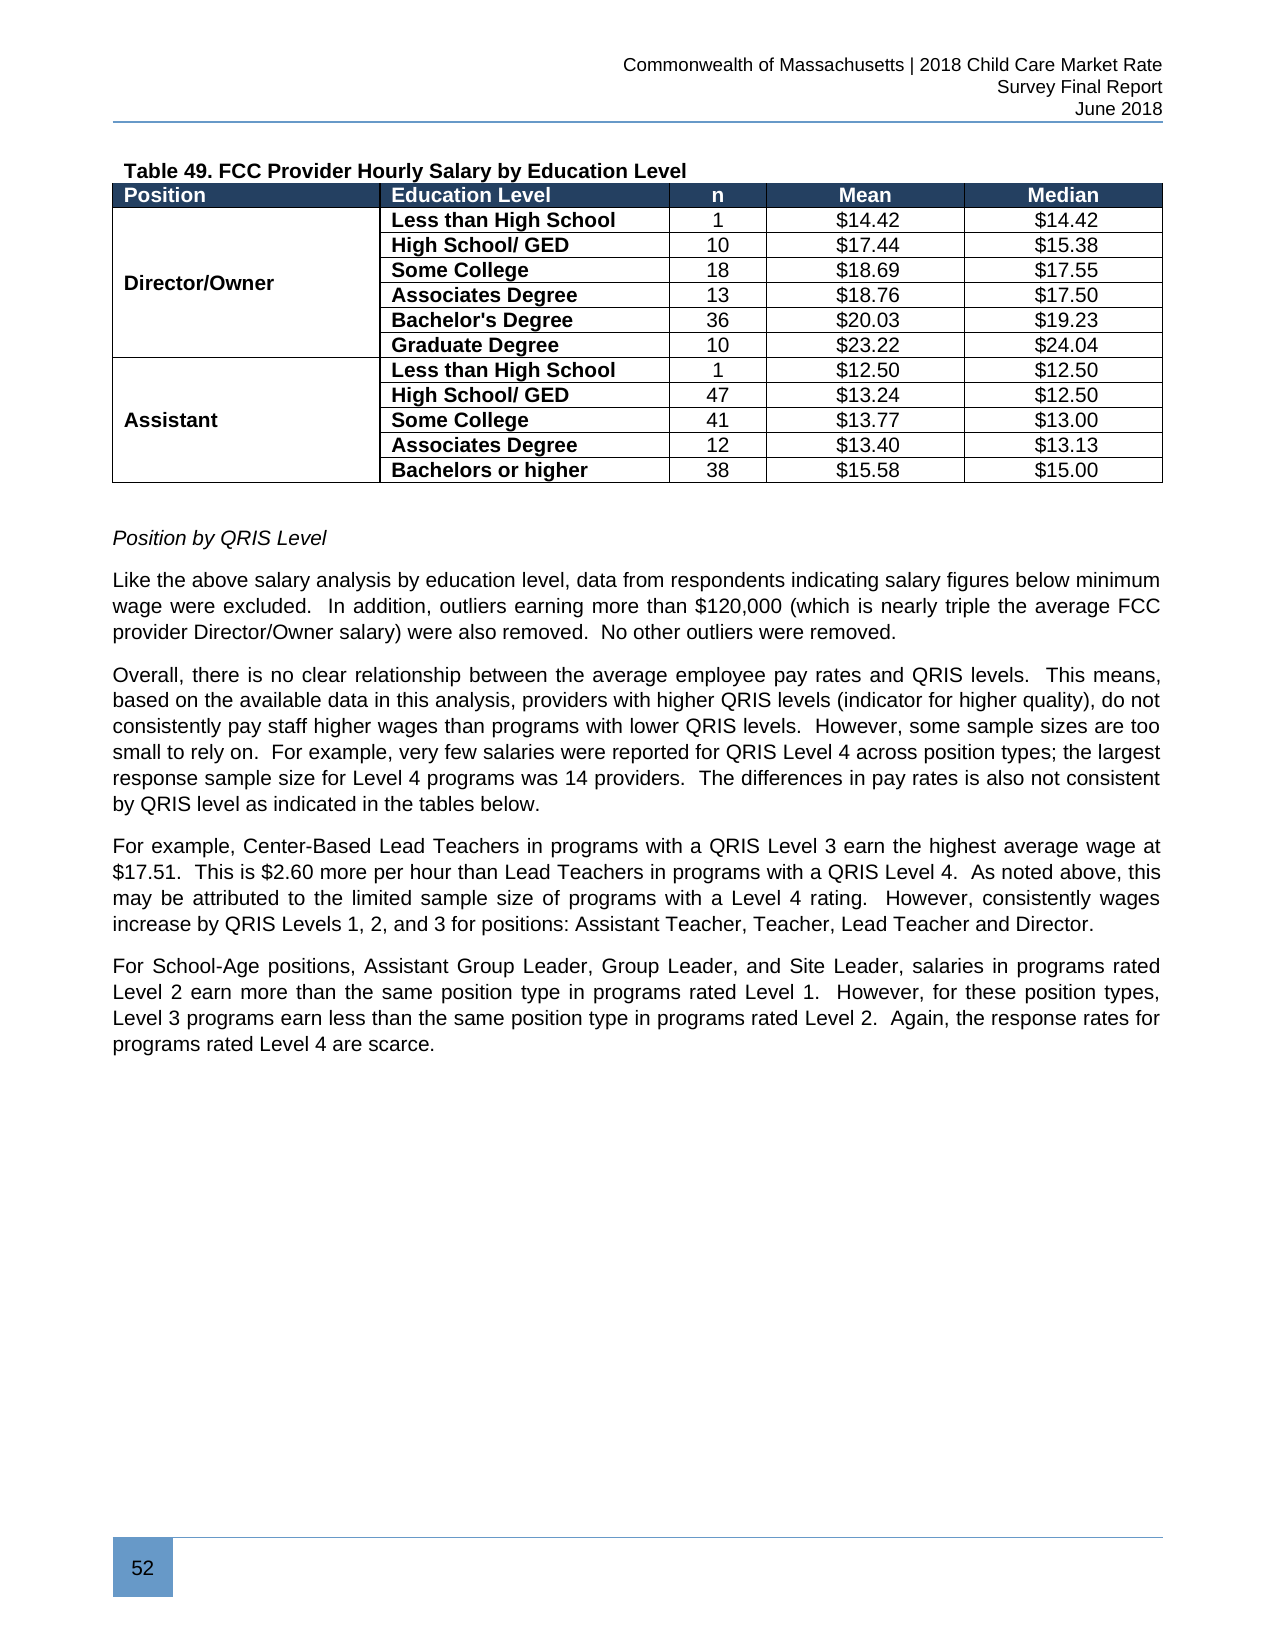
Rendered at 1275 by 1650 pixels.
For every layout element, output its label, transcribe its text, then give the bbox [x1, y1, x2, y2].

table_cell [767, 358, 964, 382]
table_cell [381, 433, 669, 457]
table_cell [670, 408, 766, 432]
text Like the above salary analysis by education level, data from respondents indicating salary figures below minimum wage were excluded. In addition, outliers earning more than $120,000 (which is nearly triple the average FCC provider Director/Owner salary) were also removed. No other outliers were removed. [112, 568, 1162, 644]
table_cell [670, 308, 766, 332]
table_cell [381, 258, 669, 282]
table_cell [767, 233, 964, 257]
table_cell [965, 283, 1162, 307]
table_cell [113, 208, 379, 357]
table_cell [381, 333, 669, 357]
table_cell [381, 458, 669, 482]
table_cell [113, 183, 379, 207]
text For School-Age positions, Assistant Group Leader, Group Leader, and Site Leader, salaries in programs rated Level 2 earn more than the same position type in programs rated Level 1. However, for these position types, Level 3 programs earn less than the same position type in programs rated Level 2. Again, the response rates for programs rated Level 4 are scarce. [112, 954, 1162, 1056]
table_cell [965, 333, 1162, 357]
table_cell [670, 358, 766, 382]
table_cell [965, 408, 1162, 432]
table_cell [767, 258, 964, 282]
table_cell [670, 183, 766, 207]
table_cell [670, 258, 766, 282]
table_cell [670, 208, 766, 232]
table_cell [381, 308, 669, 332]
text For example, Center-Based Lead Teachers in programs with a QRIS Level 3 earn the highest average wage at $17.51. This is $2.60 more per hour than Lead Teachers in programs with a QRIS Level 4. As noted above, this may be attributed to the limited sample size of programs with a Level 4 rating. However, consistently wages increase by QRIS Levels 1, 2, and 3 for positions: Assistant Teacher, Teacher, Lead Teacher and Director. [112, 834, 1162, 936]
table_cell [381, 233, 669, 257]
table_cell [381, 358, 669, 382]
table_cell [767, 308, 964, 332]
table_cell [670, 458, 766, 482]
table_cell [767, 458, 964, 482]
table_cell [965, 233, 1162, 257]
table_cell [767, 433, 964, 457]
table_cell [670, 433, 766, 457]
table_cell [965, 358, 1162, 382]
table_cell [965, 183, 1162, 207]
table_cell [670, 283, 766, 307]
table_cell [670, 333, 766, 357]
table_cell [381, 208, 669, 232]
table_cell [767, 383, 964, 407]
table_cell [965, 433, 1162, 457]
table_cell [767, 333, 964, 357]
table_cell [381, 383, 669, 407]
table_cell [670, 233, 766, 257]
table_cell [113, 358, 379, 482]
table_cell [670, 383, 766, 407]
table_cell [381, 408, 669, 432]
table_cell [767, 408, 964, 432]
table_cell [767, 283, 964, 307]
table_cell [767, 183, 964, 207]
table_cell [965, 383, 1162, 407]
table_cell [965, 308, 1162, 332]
text Overall, there is no clear relationship between the average employee pay rates and QRIS levels. This means, based on the available data in this analysis, providers with higher QRIS levels (indicator for higher quality), do not consistently pay staff higher wages than programs with lower QRIS levels. However, some sample sizes are too small to rely on. For example, very few salaries were reported for QRIS Level 4 across position types; the largest response sample size for Level 4 programs was 14 providers. The differences in pay rates is also not consistent by QRIS level as indicated in the tables below. [112, 662, 1162, 816]
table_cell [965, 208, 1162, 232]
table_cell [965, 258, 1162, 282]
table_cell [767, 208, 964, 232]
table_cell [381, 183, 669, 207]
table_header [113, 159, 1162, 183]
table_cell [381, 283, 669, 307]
text Position by QRIS Level [112, 526, 1162, 550]
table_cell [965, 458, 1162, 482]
